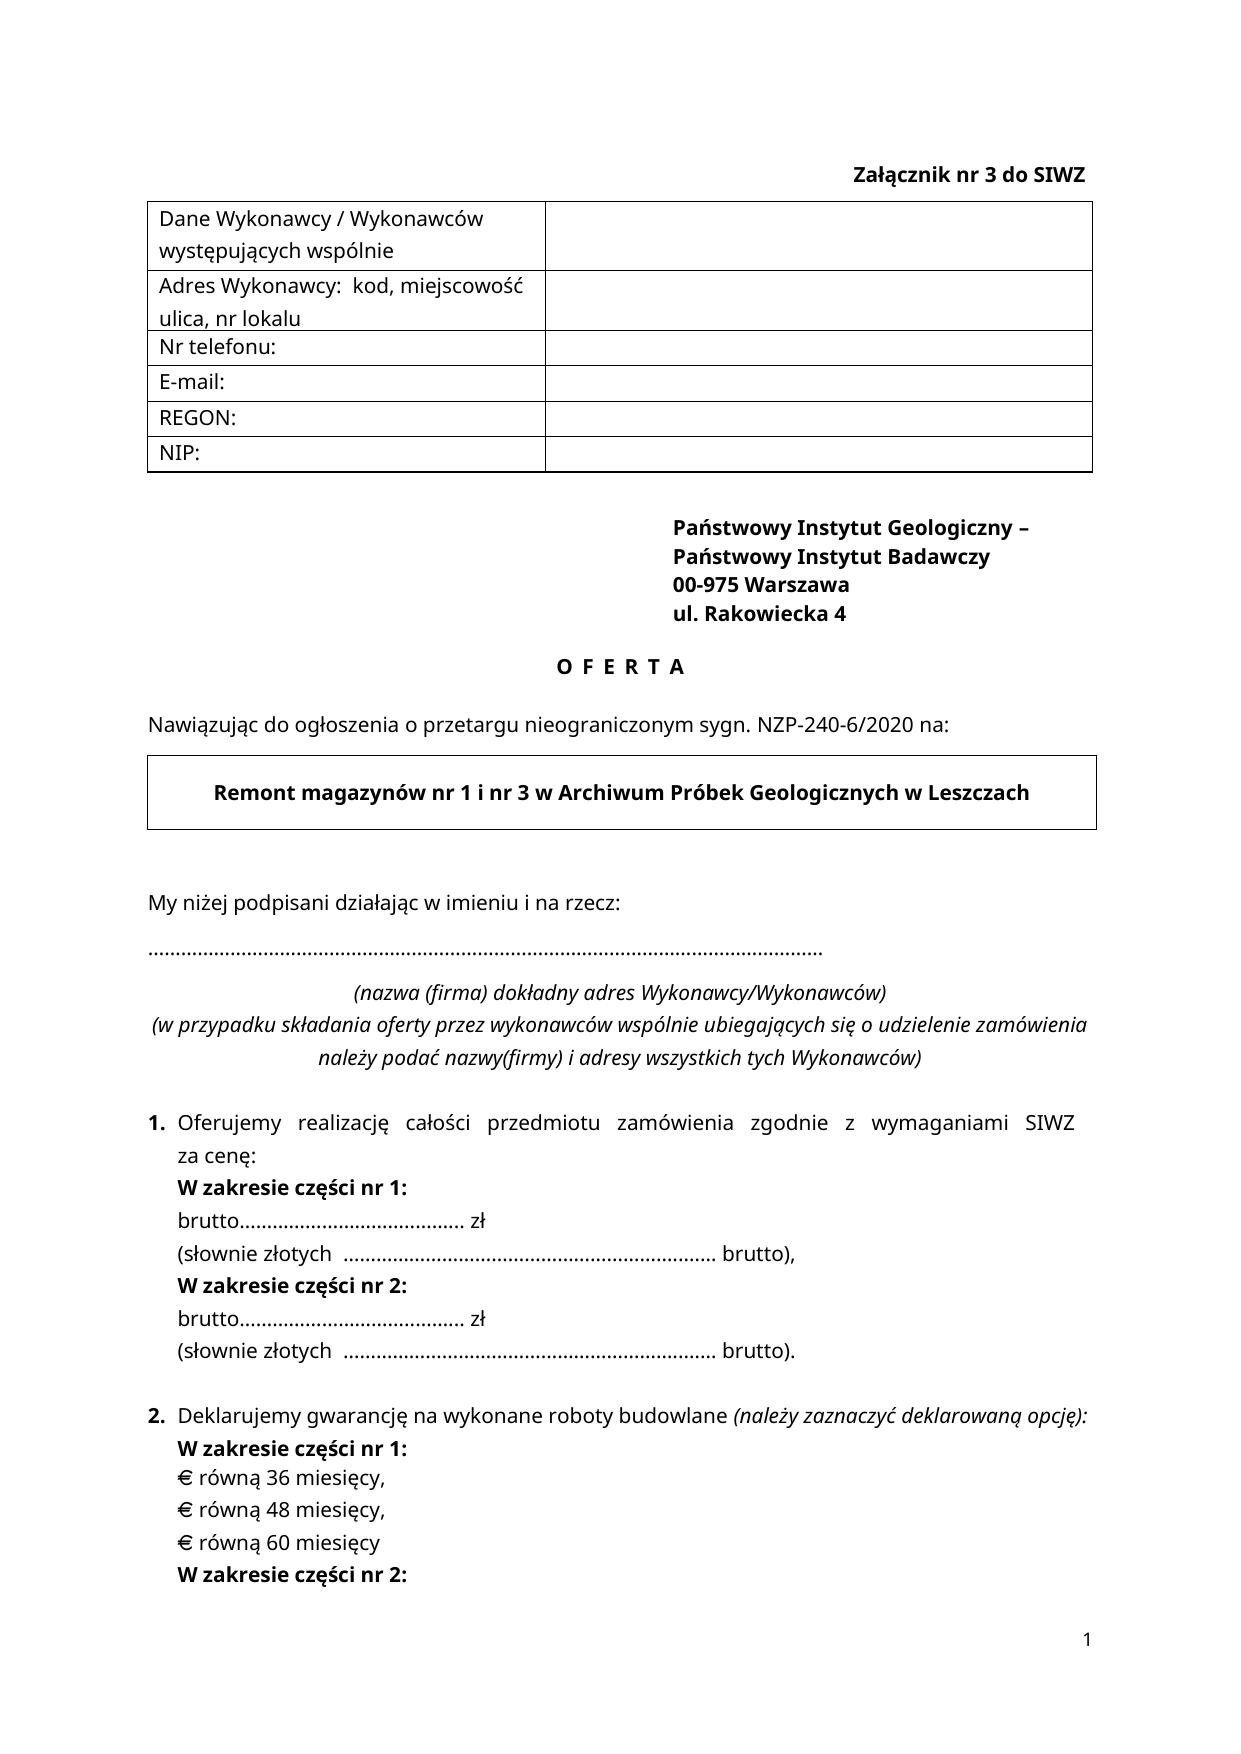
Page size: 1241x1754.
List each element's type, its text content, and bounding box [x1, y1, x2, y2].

table_cell E-mail: [148, 366, 545, 401]
list W zakresie części nr 1: [177, 1434, 1093, 1463]
table_cell [546, 366, 1092, 401]
text …………………………………………………………………………………………………………… [148, 933, 1093, 961]
text O F E R T A [148, 652, 1093, 681]
text brutto…………………………..……... zł [177, 1206, 1093, 1234]
table_cell Adres Wykonawcy: kod, miejscowość ulica, nr lokalu [148, 271, 545, 330]
list Oferujemy realizację całości przedmiotu zamówienia zgodnie z wymaganiami SIWZ za cenę: [148, 1108, 1093, 1169]
text równą 48 miesięcy, [177, 1495, 1093, 1524]
table_header Dane Wykonawcy / Wykonawców występujących wspólnie [148, 202, 545, 270]
text ul. Rakowiecka 4 [673, 599, 1093, 627]
table_header Remont magazynów nr 1 i nr 3 w Archiwum Próbek Geologicznych w Leszczach [148, 756, 1096, 829]
text W zakresie części nr 2: [177, 1271, 1093, 1300]
text W zakresie części nr 1: [177, 1173, 1093, 1202]
table_cell [546, 271, 1092, 330]
text (słownie złotych ……………………………………………………..…… brutto). [177, 1336, 1093, 1365]
text (w przypadku składania oferty przez wykonawców wspólnie ubiegających się o udzielenie zamówienia należy podać nazwy(firmy) i adresy wszystkich tych Wykonawców) [148, 1010, 1093, 1071]
table_cell Nr telefonu: [148, 331, 545, 365]
text Państwowy Instytut Geologiczny – [673, 513, 1093, 542]
list Deklarujemy gwarancję na wykonane roboty budowlane (należy zaznaczyć deklarowaną opcję): [148, 1402, 1093, 1430]
text równą 60 miesięcy [177, 1528, 1093, 1556]
table_cell [546, 331, 1092, 365]
text Nawiązując do ogłoszenia o przetargu nieograniczonym sygn. NZP-240-6/2020 na: [148, 710, 1093, 738]
text My niżej podpisani działając w imieniu i na rzecz: [148, 888, 1093, 916]
table_cell [546, 437, 1092, 471]
text brutto…………………………..……... zł [177, 1304, 1093, 1332]
table_cell REGON: [148, 402, 545, 436]
text równą 36 miesięcy, [177, 1463, 1093, 1491]
list W zakresie części nr 2: [177, 1561, 1093, 1589]
table_cell [546, 402, 1092, 436]
text 00-975 Warszawa [673, 570, 1093, 599]
text (nazwa (firma) dokładny adres Wykonawcy/Wykonawców) [148, 978, 1093, 1006]
text Załącznik nr 3 do SIWZ [148, 160, 1085, 188]
text Państwowy Instytut Badawczy [673, 542, 1093, 570]
table_cell NIP: [148, 437, 545, 471]
table_header [546, 202, 1092, 270]
text (słownie złotych ……………………………………………………..…… brutto), [177, 1239, 1093, 1267]
